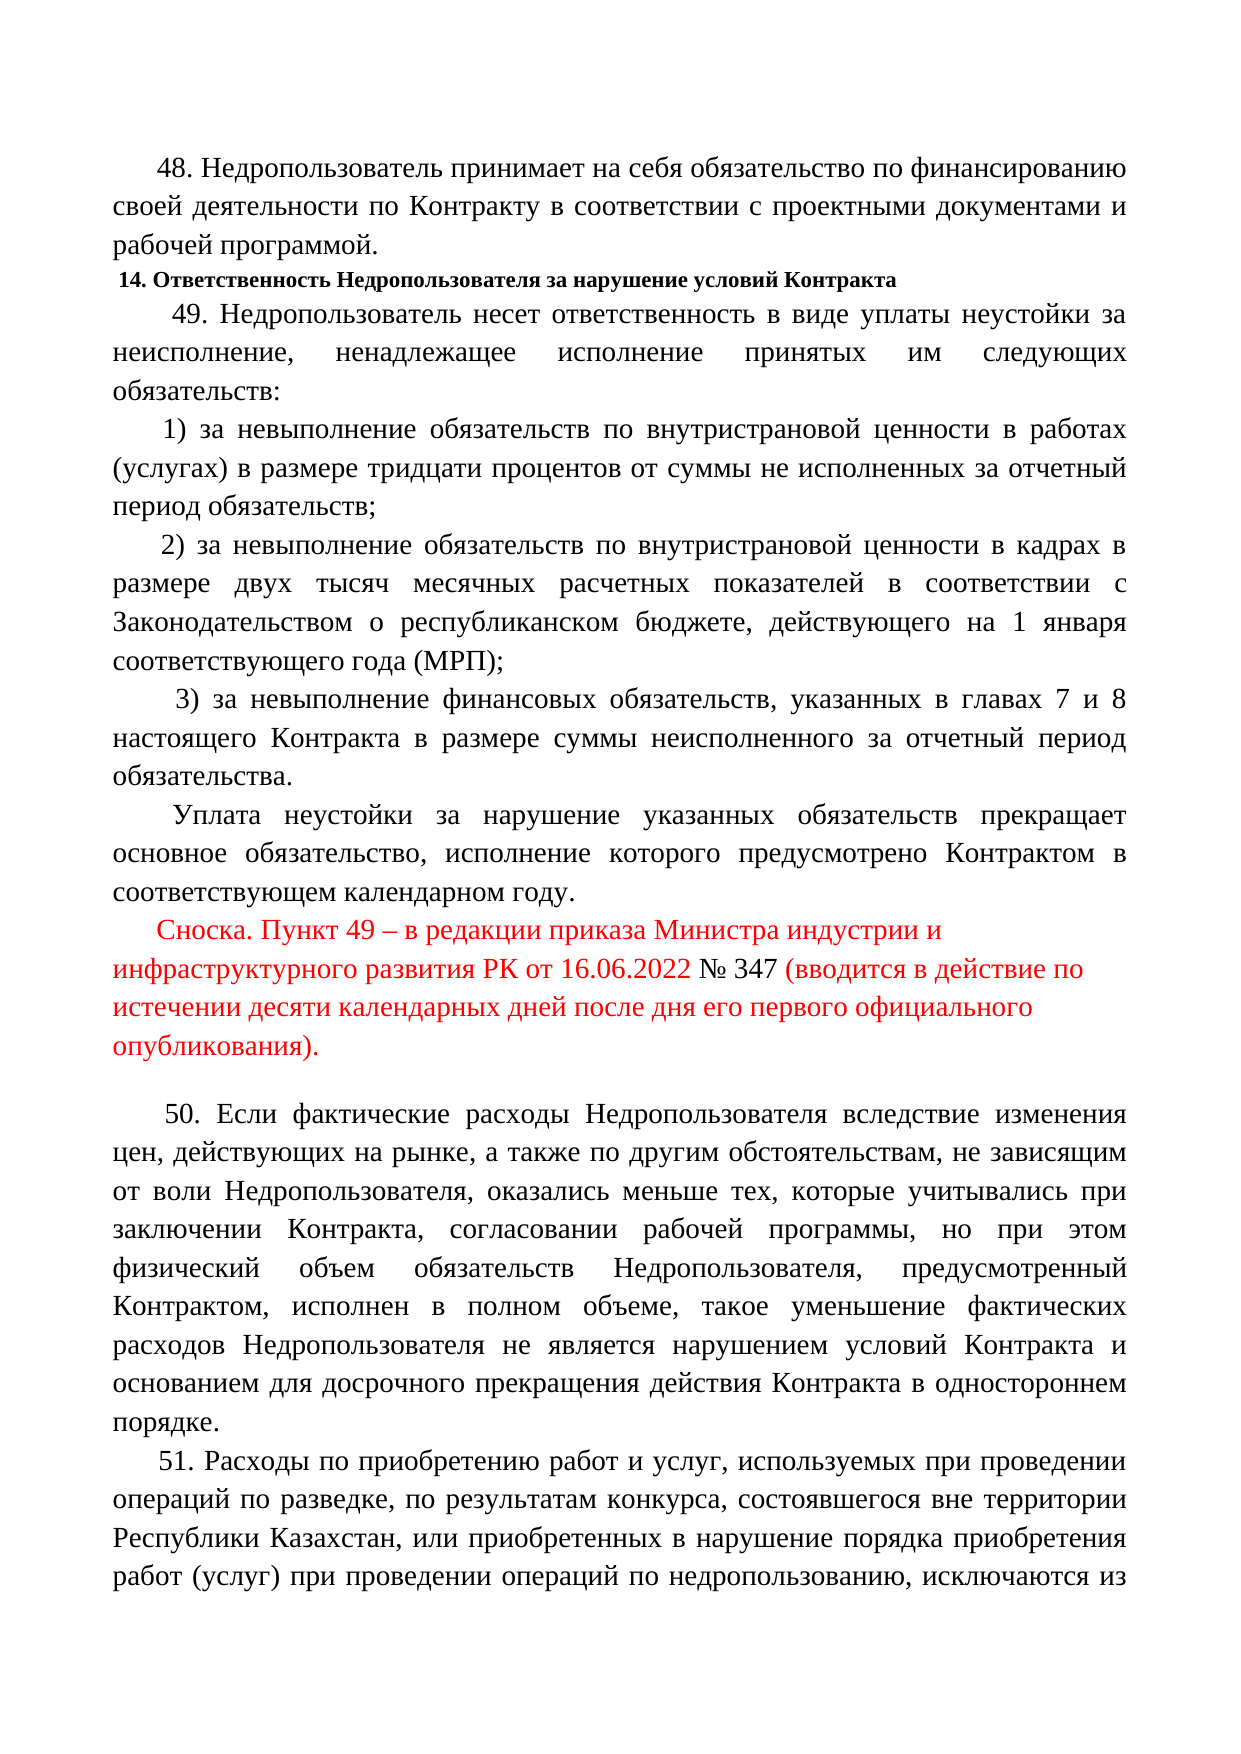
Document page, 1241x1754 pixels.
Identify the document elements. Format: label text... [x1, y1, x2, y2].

text 49. Недропользователь несет ответственность в виде уплаты неустойки за неисполнение, ненадлежащее исполнение принятых им следующих обязательств: [112, 296, 1128, 406]
text 50. Если фактические расходы Недропользователя вследствие изменения цен, действующих на рынке, а также по другим обстоятельствам, не зависящим от воли Недропользователя, оказались меньше тех, которые учитывались при заключении Контракта, согласовании рабочей программы, но при этом физический объем обязательств Недропользователя, предусмотренный Контрактом, исполнен в полном объеме, такое уменьшение фактических расходов Недропользователя не является нарушением условий Контракта и основанием для досрочного прекращения действия Контракта в одностороннем порядке. [112, 1096, 1128, 1438]
text 14. Ответственность Недропользователя за нарушение условий Контракта [112, 266, 1128, 292]
text 3) за невыполнение финансовых обязательств, указанных в главах 7 и 8 настоящего Контракта в размере суммы неисполненного за отчетный период обязательства. [112, 681, 1128, 792]
text Уплата неустойки за нарушение указанных обязательств прекращает основное обязательство, исполнение которого предусмотрено Контрактом в соответствующем календарном году. [112, 797, 1128, 907]
text 2) за невыполнение обязательств по внутристрановой ценности в кадрах в размере двух тысяч месячных расчетных показателей в соответствии с Законодательством о республиканском бюджете, действующего на 1 января соответствующего года (МРП); [112, 527, 1128, 676]
text 48. Недропользователь принимает на себя обязательство по финансированию своей деятельности по Контракту в соответствии с проектными документами и рабочей программой. [112, 150, 1128, 261]
text 1) за невыполнение обязательств по внутристрановой ценности в работах (услугах) в размере тридцати процентов от суммы не исполненных за отчетный период обязательств; [112, 411, 1128, 522]
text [112, 1443, 1128, 1592]
text Сноска. Пункт 49 – в редакции приказа Министра индустрии и инфраструктурного развития РК от 16.06.2022 № 347 (вводится в действие по истечении десяти календарных дней после дня его первого официального опубликования). [112, 912, 1128, 1092]
